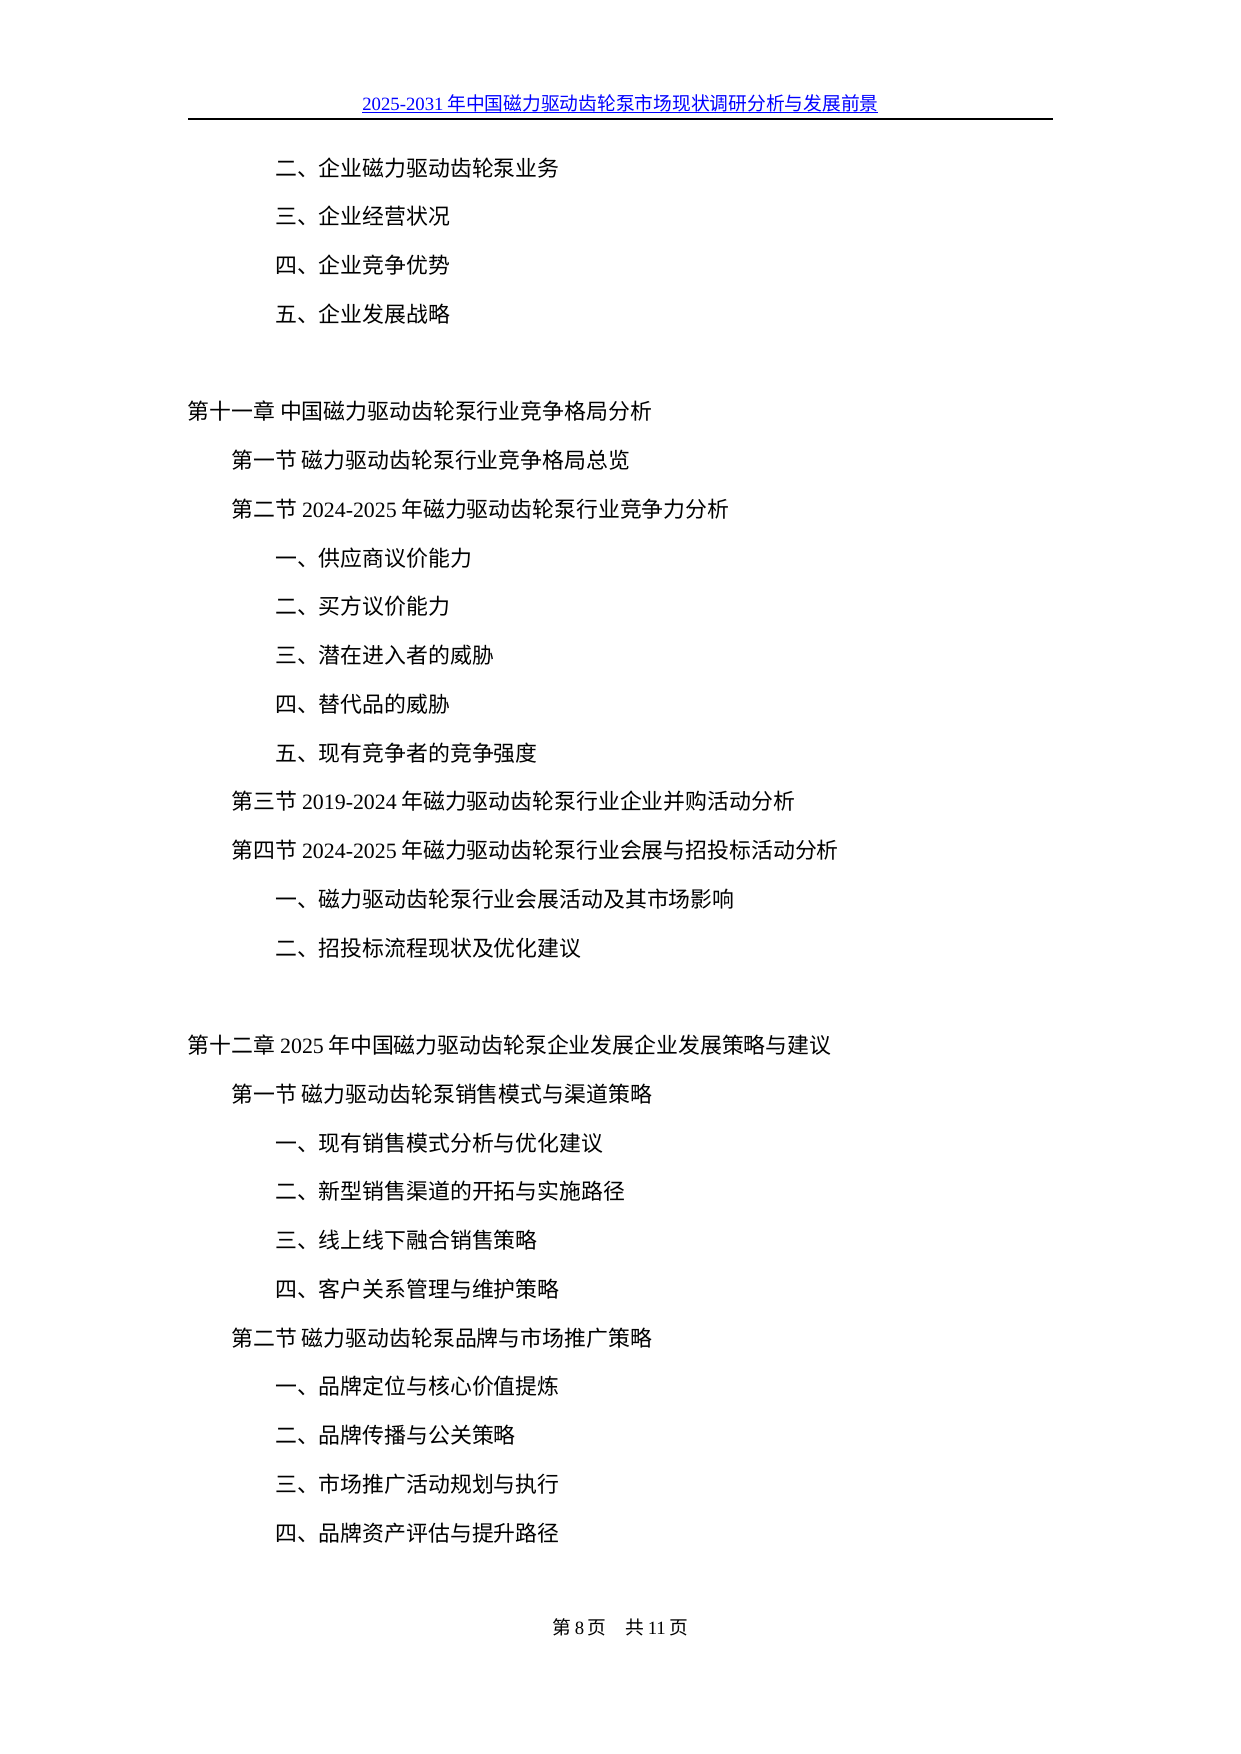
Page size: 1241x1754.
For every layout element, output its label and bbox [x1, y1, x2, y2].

text [187, 150, 1053, 1548]
